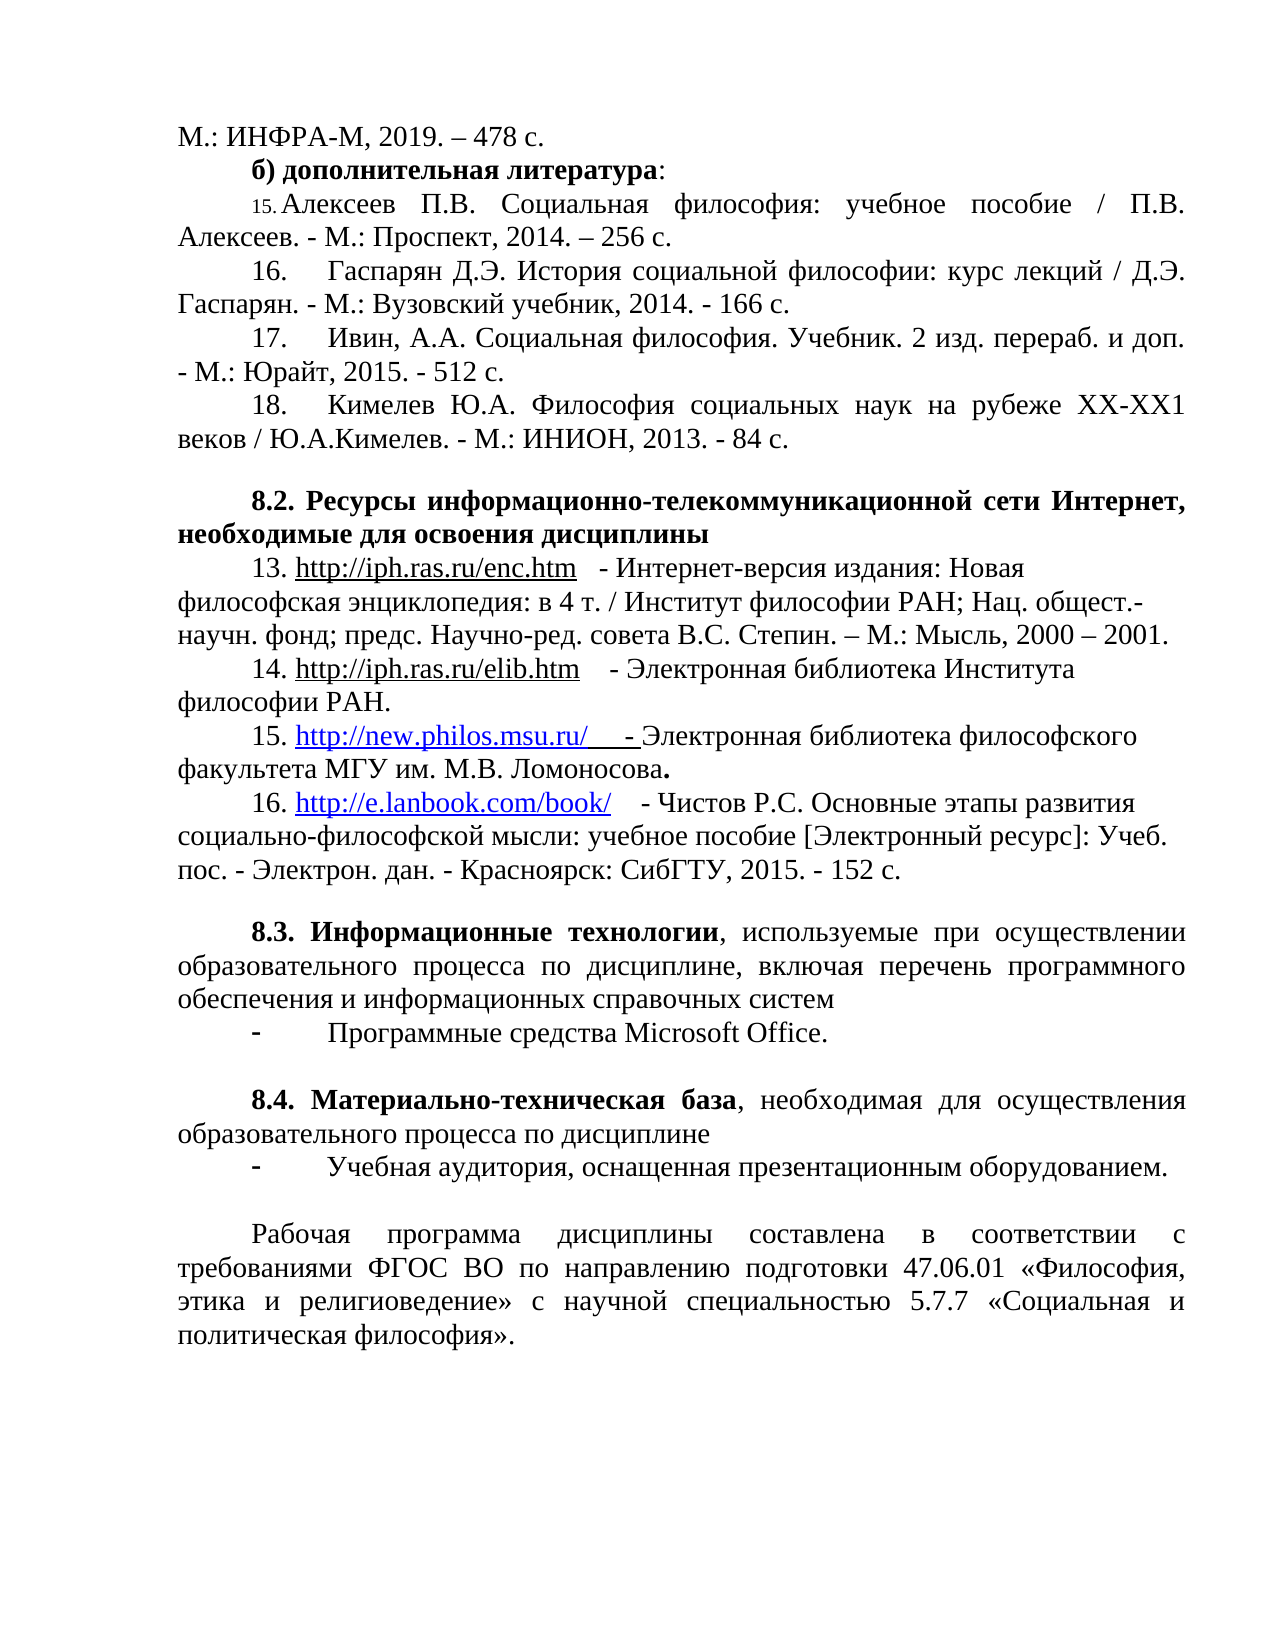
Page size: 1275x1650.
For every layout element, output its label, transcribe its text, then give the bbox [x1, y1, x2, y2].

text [177, 118, 1186, 152]
list Учебная аудитория, оснащенная презентационным оборудованием. [177, 1149, 1186, 1183]
text 8.4. Материально-техническая база, необходимая для осуществления образовательного процесса по дисциплине [177, 1082, 1186, 1149]
text б) дополнительная литература: [177, 152, 1186, 186]
list http://iph.ras.ru/enc.htm - Интернет-версия издания: Новая философская энциклопедия: в 4 т. / Институт философии РАН; Нац. общест.-научн. фонд; предс. Научно-ред. совета В.С. Степин. – М.: Мысль, 2000 – 2001. [177, 550, 1186, 651]
list http://e.lanbook.com/book/ - Чистов Р.С. Основные этапы развития социально-философской мысли: учебное пособие [Электронный ресурс]: Учеб. пос. - Электрон. дан. - Красноярск: СибГТУ, 2015. - 152 с. [177, 785, 1186, 914]
list Гаспарян Д.Э. История социальной философии: курс лекций / Д.Э. Гаспарян. - М.: Вузовский учебник, 2014. - 166 с. [177, 253, 1186, 320]
list Программные средства Microsoft Office. [177, 1015, 1186, 1049]
text 8.2. Ресурсы информационно-телекоммуникационной сети Интернет, необходимые для освоения дисциплины [177, 483, 1186, 550]
list http://iph.ras.ru/elib.htm - Электронная библиотека Института философии РАН. [177, 651, 1186, 718]
list Алексеев П.В. Социальная философия: учебное пособие / П.В. Алексеев. - М.: Проспект, 2014. – 256 с. [177, 186, 1186, 253]
list Кимелев Ю.А. Философия социальных наук на рубеже ХХ-ХХ1 веков / Ю.А.Кимелев. - М.: ИНИОН, 2013. - 84 с. [177, 387, 1186, 454]
text 8.3. Информационные технологии, используемые при осуществлении образовательного процесса по дисциплине, включая перечень программного обеспечения и информационных справочных систем [177, 914, 1186, 1015]
list Ивин, А.А. Социальная философия. Учебник. 2 изд. перераб. и доп. - М.: Юрайт, 2015. - 512 с. [177, 320, 1186, 387]
text Рабочая программа дисциплины составлена в соответствии с требованиями ФГОС ВО по направлению подготовки 47.06.01 «Философия, этика и религиоведение» с научной специальностью 5.7.7 «Социальная и политическая философия». [177, 1216, 1186, 1351]
list http://new.philos.msu.ru/ - Электронная библиотека философского факультета МГУ им. М.В. Ломоносова. [177, 718, 1186, 785]
